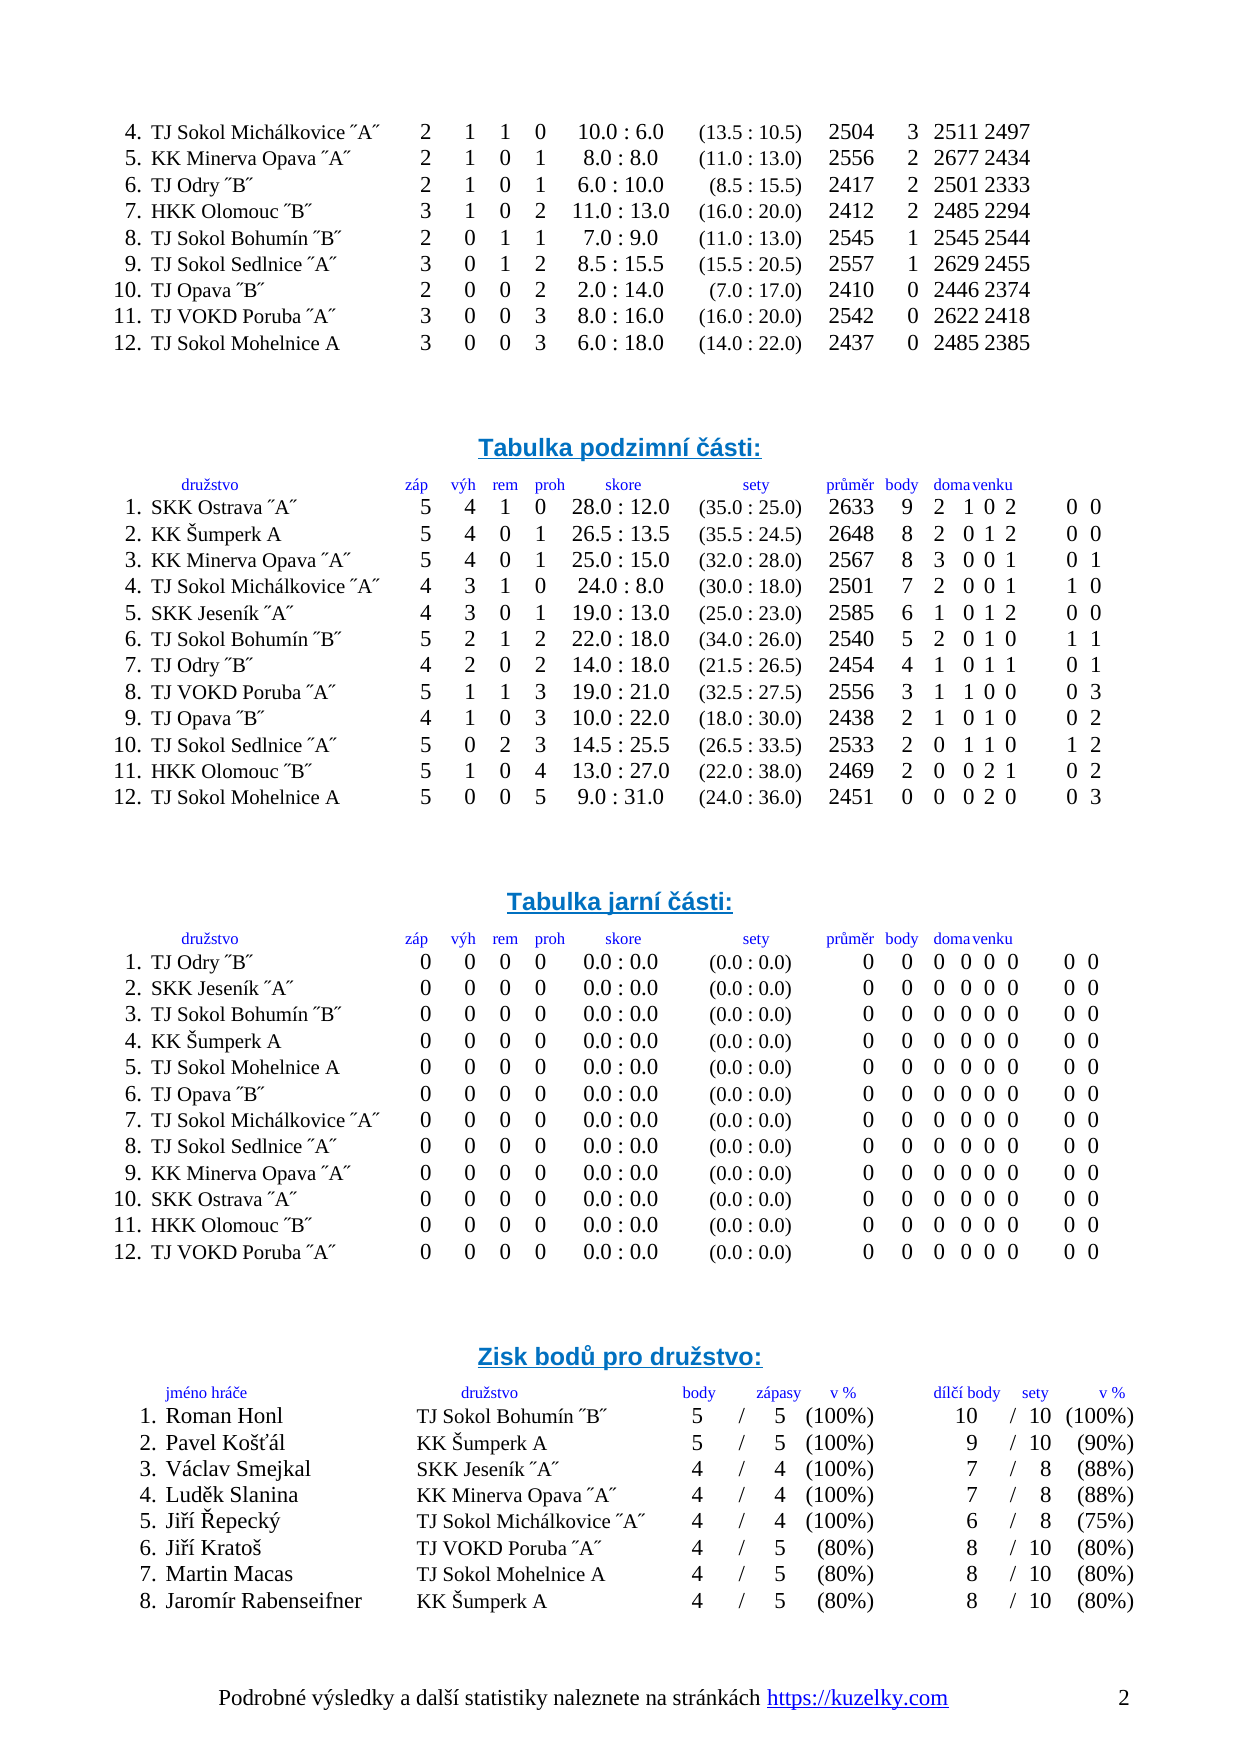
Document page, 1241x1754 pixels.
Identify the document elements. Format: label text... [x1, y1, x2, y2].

text jméno hráče družstvo body zápasy v % dílčí body sety v % [106, 1383, 1134, 1402]
text 12. TJ VOKD Poruba ˝A˝ 0 0 0 0 0.0 : 0.0 (0.0 : 0.0) 0 0 0 0 0 0 0 0 [106, 1238, 1134, 1264]
text 1. Roman Honl TJ Sokol Bohumín ˝B˝ 5 / 5 (100%) 10 / 10 (100%) [106, 1402, 1134, 1428]
text 2. Pavel Košťál KK Šumperk A 5 / 5 (100%) 9 / 10 (90%) [106, 1428, 1134, 1455]
text 6. TJ Sokol Bohumín ˝B˝ 5 2 1 2 22.0 : 18.0 (34.0 : 26.0) 2540 5 2 0 1 0 1 1 [106, 625, 1134, 652]
text 9. TJ Opava ˝B˝ 4 1 0 3 10.0 : 22.0 (18.0 : 30.0) 2438 2 1 0 1 0 0 2 [106, 704, 1134, 731]
text 10. SKK Ostrava ˝A˝ 0 0 0 0 0.0 : 0.0 (0.0 : 0.0) 0 0 0 0 0 0 0 0 [106, 1185, 1134, 1211]
text 2. SKK Jeseník ˝A˝ 0 0 0 0 0.0 : 0.0 (0.0 : 0.0) 0 0 0 0 0 0 0 0 [106, 974, 1134, 1001]
text družstvo záp výh rem proh skore sety průměr body doma venku [106, 474, 1134, 493]
text 11. TJ VOKD Poruba ˝A˝ 3 0 0 3 8.0 : 16.0 (16.0 : 20.0) 2542 0 2622 2418 [106, 303, 1134, 329]
text 5. TJ Sokol Mohelnice A 0 0 0 0 0.0 : 0.0 (0.0 : 0.0) 0 0 0 0 0 0 0 0 [106, 1053, 1134, 1079]
text 4. KK Šumperk A 0 0 0 0 0.0 : 0.0 (0.0 : 0.0) 0 0 0 0 0 0 0 0 [106, 1027, 1134, 1053]
text 8. Jaromír Rabenseifner KK Šumperk A 4 / 5 (80%) 8 / 10 (80%) [106, 1587, 1134, 1613]
text 1. SKK Ostrava ˝A˝ 5 4 1 0 28.0 : 12.0 (35.0 : 25.0) 2633 9 2 1 0 2 0 0 [106, 493, 1134, 520]
text 7. TJ Sokol Michálkovice ˝A˝ 0 0 0 0 0.0 : 0.0 (0.0 : 0.0) 0 0 0 0 0 0 0 0 [106, 1106, 1134, 1132]
text 12. TJ Sokol Mohelnice A 3 0 0 3 6.0 : 18.0 (14.0 : 22.0) 2437 0 2485 2385 [106, 329, 1134, 355]
text 3. TJ Sokol Bohumín ˝B˝ 0 0 0 0 0.0 : 0.0 (0.0 : 0.0) 0 0 0 0 0 0 0 0 [106, 1001, 1134, 1027]
text 10. TJ Sokol Sedlnice ˝A˝ 5 0 2 3 14.5 : 25.5 (26.5 : 33.5) 2533 2 0 1 1 0 1 2 [106, 731, 1134, 757]
text 4. TJ Sokol Michálkovice ˝A˝ 2 1 1 0 10.0 : 6.0 (13.5 : 10.5) 2504 3 2511 2497 [106, 118, 1134, 144]
text Tabulka jarní části: [94, 887, 1145, 916]
text 8. TJ VOKD Poruba ˝A˝ 5 1 1 3 19.0 : 21.0 (32.5 : 27.5) 2556 3 1 1 0 0 0 3 [106, 678, 1134, 704]
text 5. KK Minerva Opava ˝A˝ 2 1 0 1 8.0 : 8.0 (11.0 : 13.0) 2556 2 2677 2434 [106, 144, 1134, 171]
text 3. KK Minerva Opava ˝A˝ 5 4 0 1 25.0 : 15.0 (32.0 : 28.0) 2567 8 3 0 0 1 0 1 [106, 546, 1134, 572]
text Tabulka podzimní části: [94, 433, 1145, 462]
text 11. HKK Olomouc ˝B˝ 0 0 0 0 0.0 : 0.0 (0.0 : 0.0) 0 0 0 0 0 0 0 0 [106, 1211, 1134, 1238]
text 6. TJ Opava ˝B˝ 0 0 0 0 0.0 : 0.0 (0.0 : 0.0) 0 0 0 0 0 0 0 0 [106, 1079, 1134, 1106]
text 8. TJ Sokol Sedlnice ˝A˝ 0 0 0 0 0.0 : 0.0 (0.0 : 0.0) 0 0 0 0 0 0 0 0 [106, 1132, 1134, 1159]
text 2. KK Šumperk A 5 4 0 1 26.5 : 13.5 (35.5 : 24.5) 2648 8 2 0 1 2 0 0 [106, 520, 1134, 546]
text Zisk bodů pro družstvo: [94, 1342, 1145, 1371]
text 3. Václav Smejkal SKK Jeseník ˝A˝ 4 / 4 (100%) 7 / 8 (88%) [106, 1455, 1134, 1481]
text 7. HKK Olomouc ˝B˝ 3 1 0 2 11.0 : 13.0 (16.0 : 20.0) 2412 2 2485 2294 [106, 197, 1134, 223]
text družstvo záp výh rem proh skore sety průměr body doma venku [106, 929, 1134, 948]
text 5. Jiří Řepecký TJ Sokol Michálkovice ˝A˝ 4 / 4 (100%) 6 / 8 (75%) [106, 1508, 1134, 1534]
text 7. Martin Macas TJ Sokol Mohelnice A 4 / 5 (80%) 8 / 10 (80%) [106, 1560, 1134, 1587]
text 4. TJ Sokol Michálkovice ˝A˝ 4 3 1 0 24.0 : 8.0 (30.0 : 18.0) 2501 7 2 0 0 1 1 0 [106, 572, 1134, 599]
text 9. KK Minerva Opava ˝A˝ 0 0 0 0 0.0 : 0.0 (0.0 : 0.0) 0 0 0 0 0 0 0 0 [106, 1159, 1134, 1185]
text 7. TJ Odry ˝B˝ 4 2 0 2 14.0 : 18.0 (21.5 : 26.5) 2454 4 1 0 1 1 0 1 [106, 652, 1134, 678]
text 4. Luděk Slanina KK Minerva Opava ˝A˝ 4 / 4 (100%) 7 / 8 (88%) [106, 1481, 1134, 1508]
text 9. TJ Sokol Sedlnice ˝A˝ 3 0 1 2 8.5 : 15.5 (15.5 : 20.5) 2557 1 2629 2455 [106, 250, 1134, 276]
text 8. TJ Sokol Bohumín ˝B˝ 2 0 1 1 7.0 : 9.0 (11.0 : 13.0) 2545 1 2545 2544 [106, 223, 1134, 250]
text 6. TJ Odry ˝B˝ 2 1 0 1 6.0 : 10.0 (8.5 : 15.5) 2417 2 2501 2333 [106, 171, 1134, 197]
text 1. TJ Odry ˝B˝ 0 0 0 0 0.0 : 0.0 (0.0 : 0.0) 0 0 0 0 0 0 0 0 [106, 948, 1134, 974]
text 6. Jiří Kratoš TJ VOKD Poruba ˝A˝ 4 / 5 (80%) 8 / 10 (80%) [106, 1534, 1134, 1560]
text 10. TJ Opava ˝B˝ 2 0 0 2 2.0 : 14.0 (7.0 : 17.0) 2410 0 2446 2374 [106, 276, 1134, 303]
text 5. SKK Jeseník ˝A˝ 4 3 0 1 19.0 : 13.0 (25.0 : 23.0) 2585 6 1 0 1 2 0 0 [106, 599, 1134, 625]
text 11. HKK Olomouc ˝B˝ 5 1 0 4 13.0 : 27.0 (22.0 : 38.0) 2469 2 0 0 2 1 0 2 [106, 757, 1134, 783]
text 12. TJ Sokol Mohelnice A 5 0 0 5 9.0 : 31.0 (24.0 : 36.0) 2451 0 0 0 2 0 0 3 [106, 783, 1134, 810]
